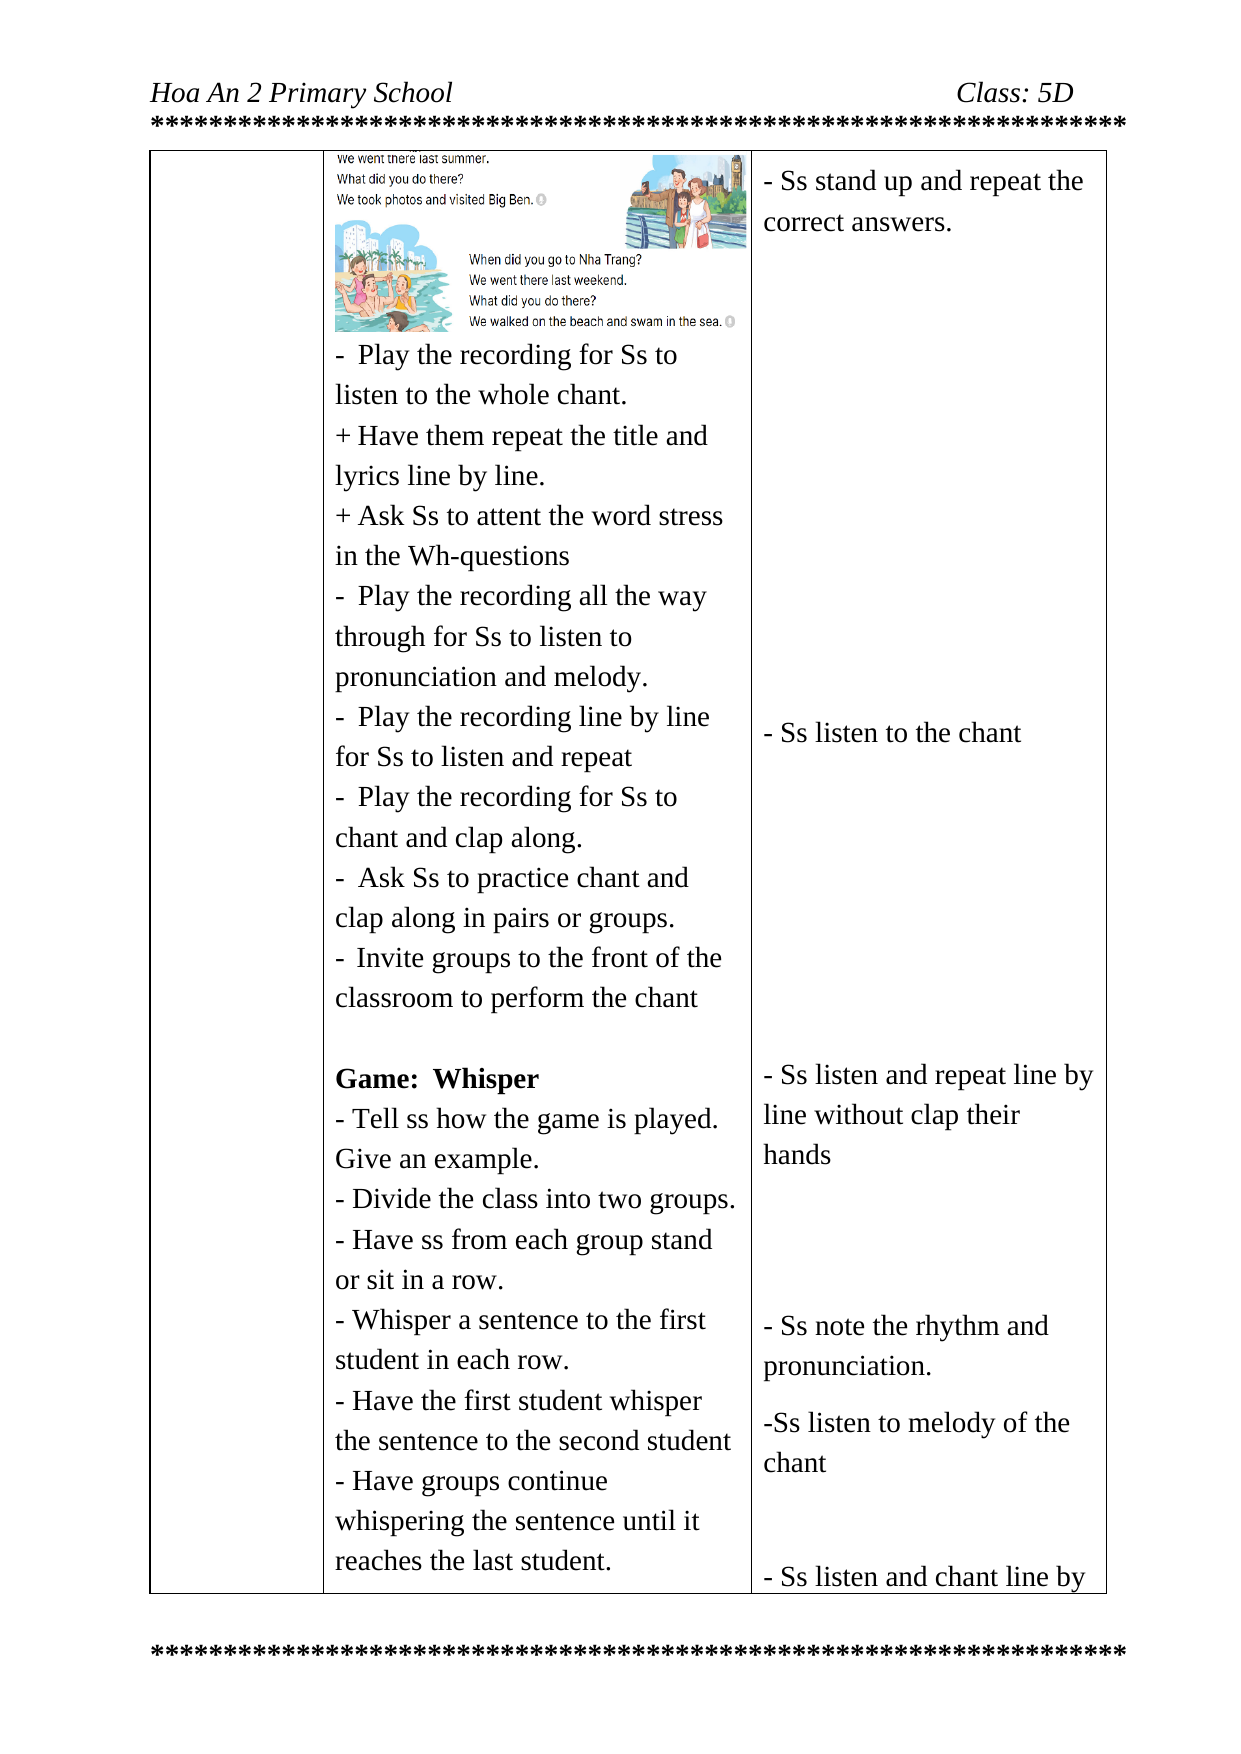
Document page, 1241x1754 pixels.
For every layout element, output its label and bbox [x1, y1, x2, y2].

table_cell [324, 151, 751, 1592]
table_cell [151, 151, 323, 1592]
picture [335, 151, 747, 332]
table_cell [752, 151, 1106, 1592]
